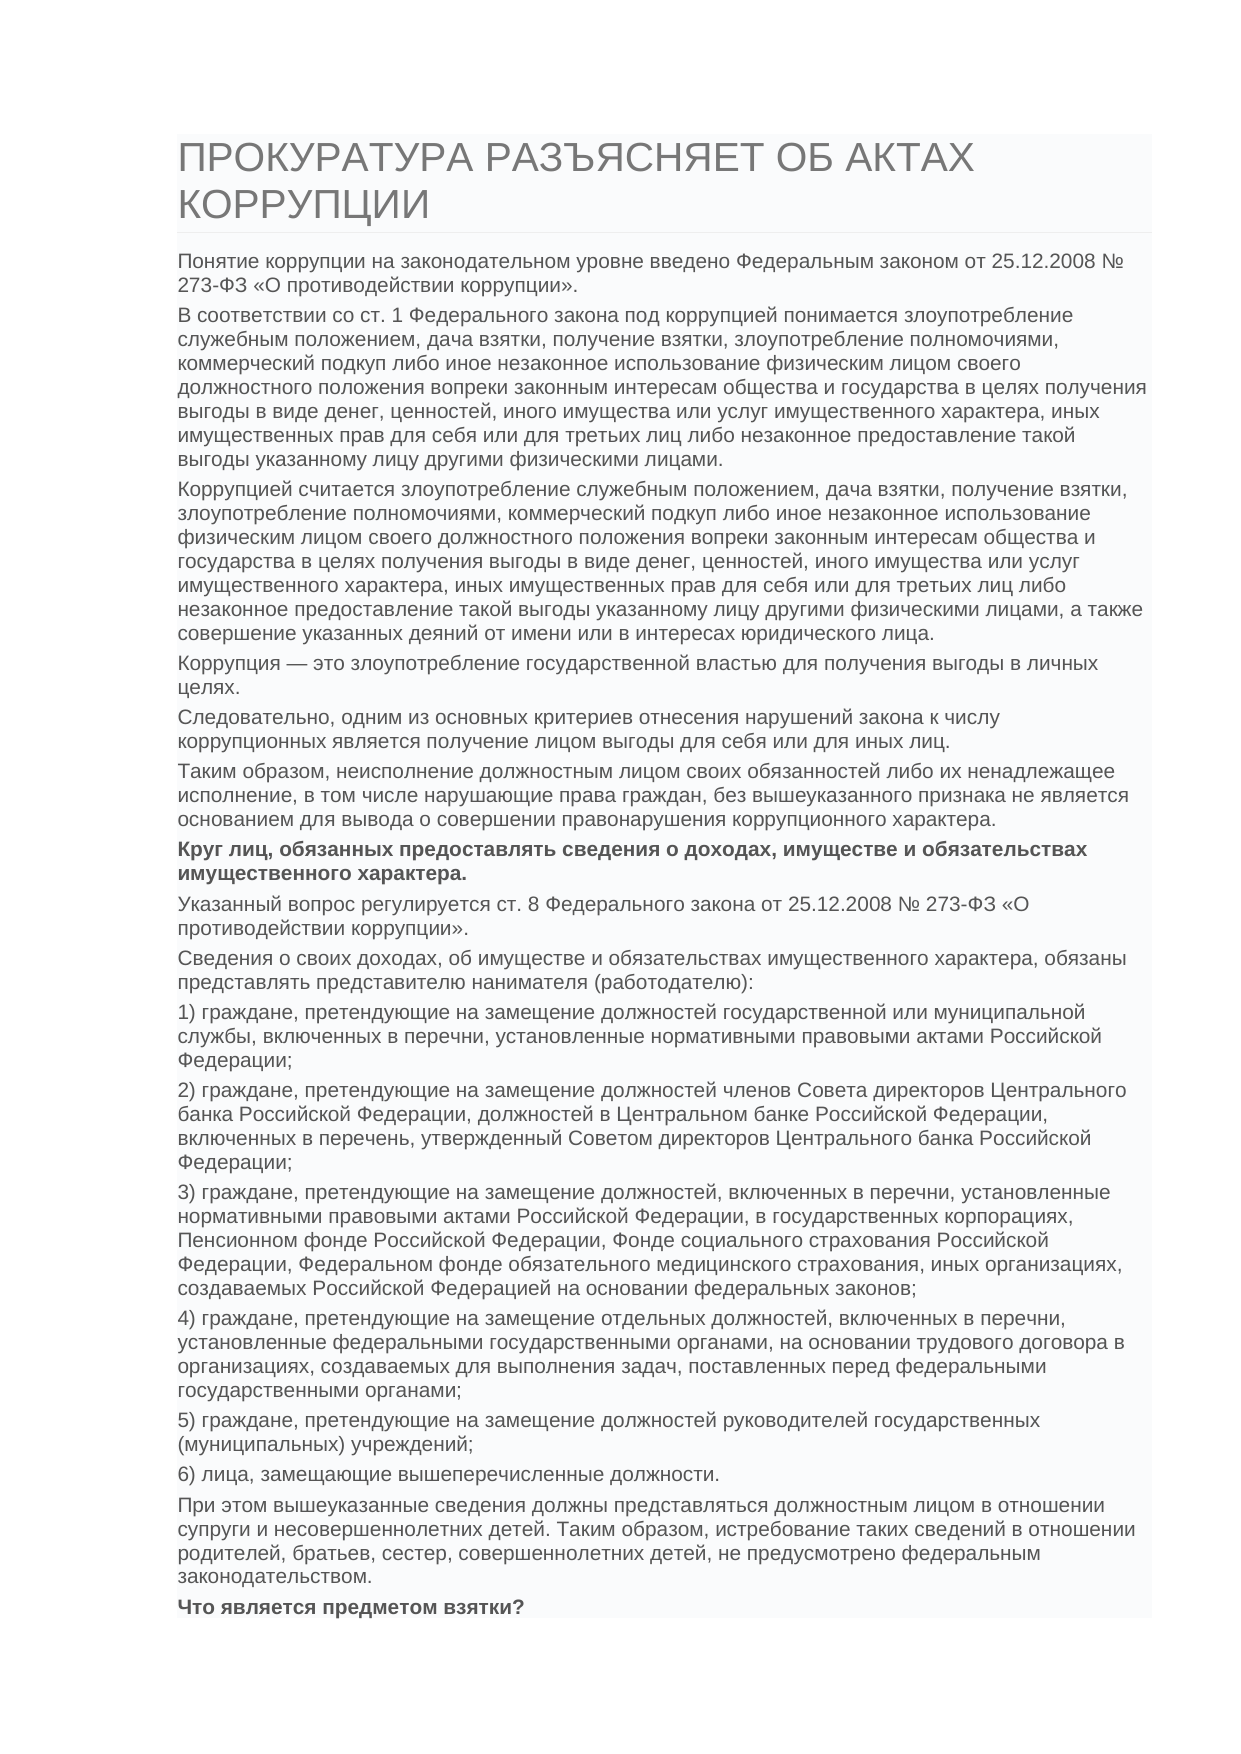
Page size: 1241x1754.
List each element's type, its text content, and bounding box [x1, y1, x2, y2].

text Указанный вопрос регулируется ст. 8 Федерального закона от 25.12.2008 № 273-ФЗ «О противодействии коррупции». [177, 891, 1152, 939]
text Коррупция — это злоупотребление государственной властью для получения выгоды в личных целях. [177, 651, 1152, 699]
text 1) граждане, претендующие на замещение должностей государственной или муниципальной службы, включенных в перечни, установленные нормативными правовыми актами Российской Федерации; [177, 1000, 1152, 1072]
text Что является предметом взятки? [177, 1594, 1152, 1618]
text ПРОКУРАТУРА РАЗЪЯСНЯЕТ ОБ АКТАХ КОРРУПЦИИ [177, 134, 1152, 232]
text Следовательно, одним из основных критериев отнесения нарушений закона к числу коррупционных является получение лицом выгоды для себя или для иных лиц. [177, 705, 1152, 753]
text 3) граждане, претендующие на замещение должностей, включенных в перечни, установленные нормативными правовыми актами Российской Федерации, в государственных корпорациях, Пенсионном фонде Российской Федерации, Фонде социального страхования Российской Федерации, Федеральном фонде обязательного медицинского страхования, иных организациях, создаваемых Российской Федерацией на основании федеральных законов; [177, 1180, 1152, 1300]
text Таким образом, неисполнение должностным лицом своих обязанностей либо их ненадлежащее исполнение, в том числе нарушающие права граждан, без вышеуказанного признака не является основанием для вывода о совершении правонарушения коррупционного характера. [177, 759, 1152, 831]
text В соответствии со ст. 1 Федерального закона под коррупцией понимается злоупотребление служебным положением, дача взятки, получение взятки, злоупотребление полномочиями, коммерческий подкуп либо иное незаконное использование физическим лицом своего должностного положения вопреки законным интересам общества и государства в целях получения выгоды в виде денег, ценностей, иного имущества или услуг имущественного характера, иных имущественных прав для себя или для третьих лиц либо незаконное предоставление такой выгоды указанному лицу другими физическими лицами. [177, 303, 1152, 471]
text Сведения о своих доходах, об имуществе и обязательствах имущественного характера, обязаны представлять представителю нанимателя (работодателю): [177, 946, 1152, 993]
text 4) граждане, претендующие на замещение отдельных должностей, включенных в перечни, установленные федеральными государственными органами, на основании трудового договора в организациях, создаваемых для выполнения задач, поставленных перед федеральными государственными органами; [177, 1306, 1152, 1402]
text Понятие коррупции на законодательном уровне введено Федеральным законом от 25.12.2008 № 273-ФЗ «О противодействии коррупции». [177, 249, 1152, 297]
text 6) лица, замещающие вышеперечисленные должности. [177, 1462, 1152, 1486]
text 2) граждане, претендующие на замещение должностей членов Совета директоров Центрального банка Российской Федерации, должностей в Центральном банке Российской Федерации, включенных в перечень, утвержденный Советом директоров Центрального банка Российской Федерации; [177, 1078, 1152, 1174]
text Коррупцией считается злоупотребление служебным положением, дача взятки, получение взятки, злоупотребление полномочиями, коммерческий подкуп либо иное незаконное использование физическим лицом своего должностного положения вопреки законным интересам общества и государства в целях получения выгоды в виде денег, ценностей, иного имущества или услуг имущественного характера, иных имущественных прав для себя или для третьих лиц либо незаконное предоставление такой выгоды указанному лицу другими физическими лицами, а также совершение указанных деяний от имени или в интересах юридического лица. [177, 477, 1152, 644]
text 5) граждане, претендующие на замещение должностей руководителей государственных (муниципальных) учреждений; [177, 1408, 1152, 1456]
text Круг лиц, обязанных предоставлять сведения о доходах, имуществе и обязательствах имущественного характера. [177, 837, 1152, 885]
text При этом вышеуказанные сведения должны представляться должностным лицом в отношении супруги и несовершеннолетних детей. Таким образом, истребование таких сведений в отношении родителей, братьев, сестер, совершеннолетних детей, не предусмотрено федеральным законодательством. [177, 1492, 1152, 1588]
